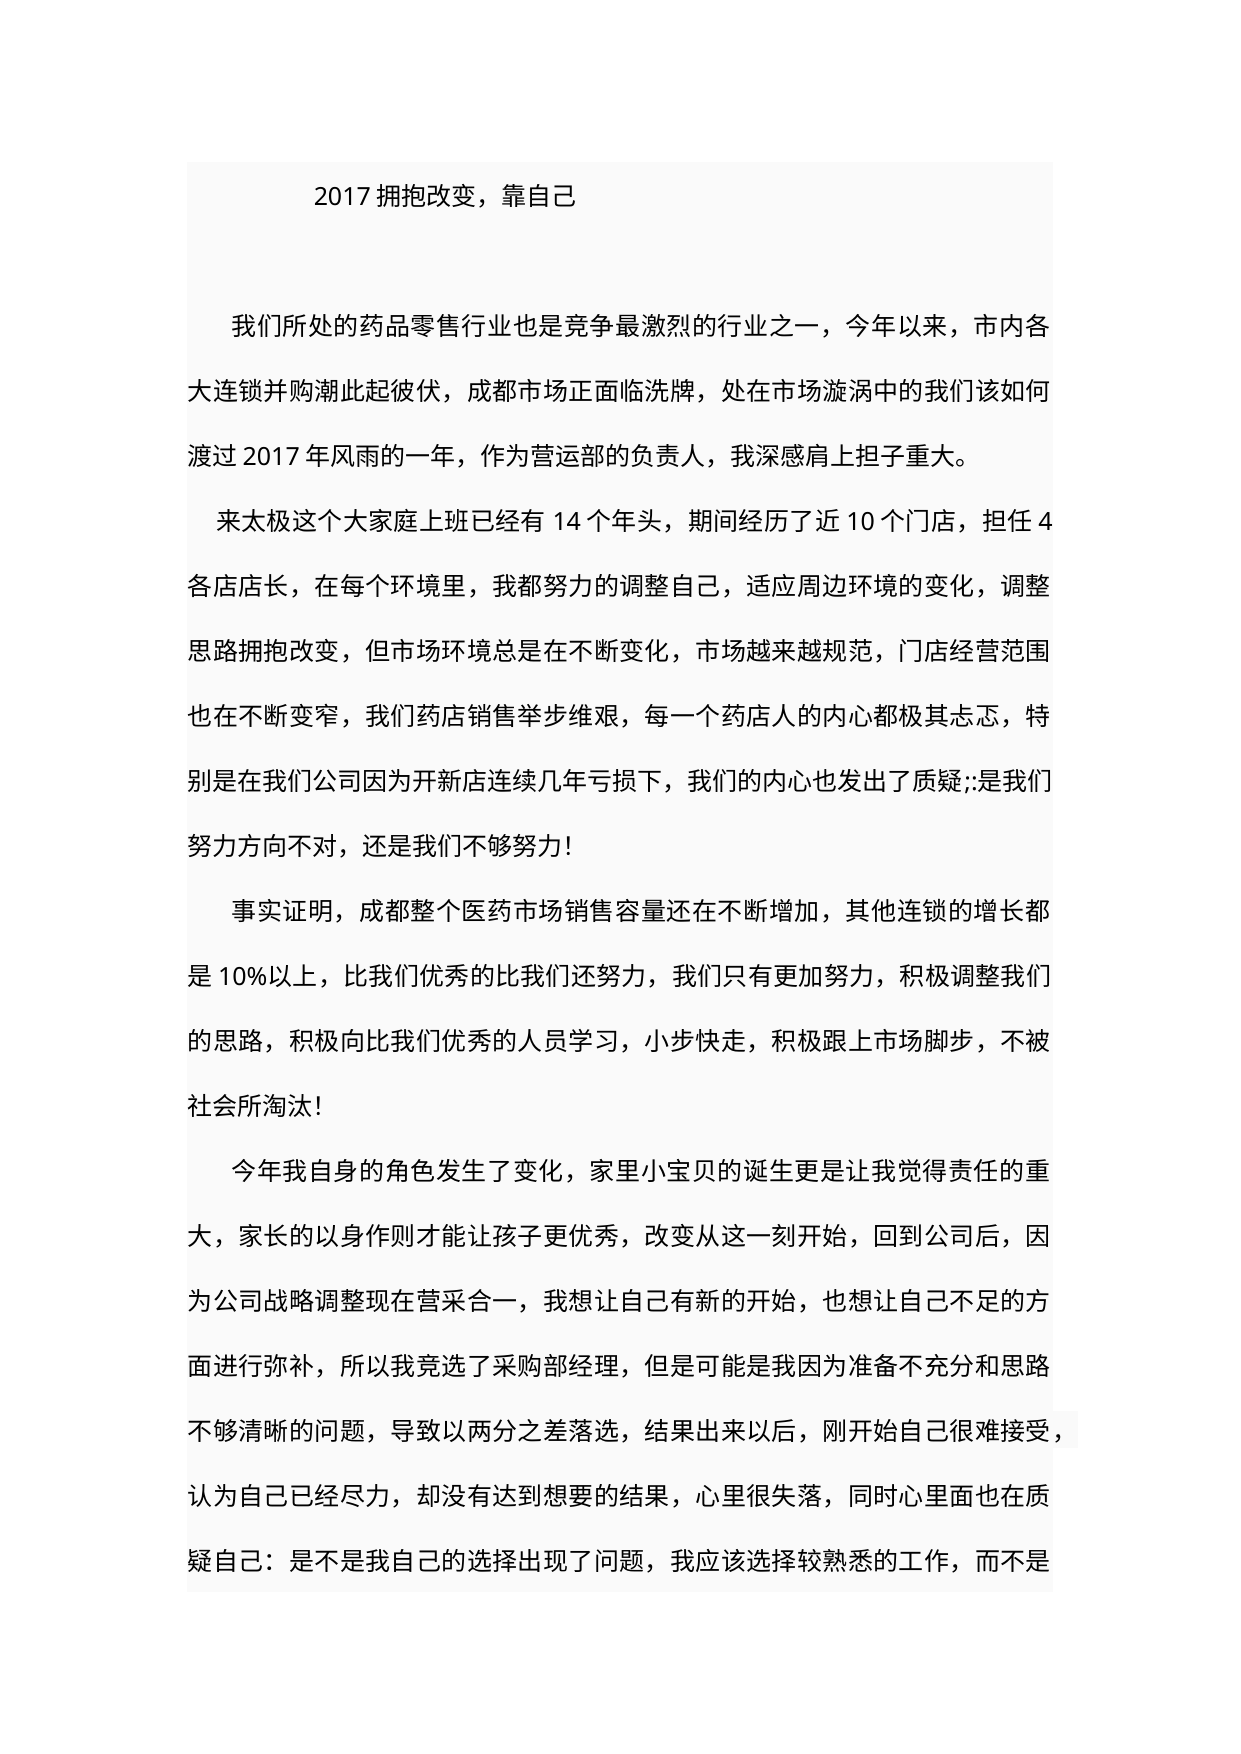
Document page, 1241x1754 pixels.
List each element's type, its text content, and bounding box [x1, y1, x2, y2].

text 我们所处的药品零售行业也是竞争最激烈的行业之一，今年以来，市内各大连锁并购潮此起彼伏，成都市场正面临洗牌，处在市场漩涡中的我们该如何渡过2017年风雨的一年，作为营运部的负责人，我深感肩上担子重大。 [187, 292, 1053, 487]
text 2017拥抱改变，靠自己 [187, 162, 1053, 227]
text 来太极这个大家庭上班已经有14个年头，期间经历了近10个门店，担任4各店店长，在每个环境里，我都努力的调整自己，适应周边环境的变化，调整思路拥抱改变，但市场环境总是在不断变化，市场越来越规范，门店经营范围也在不断变窄，我们药店销售举步维艰，每一个药店人的内心都极其忐忑，特别是在我们公司因为开新店连续几年亏损下，我们的内心也发出了质疑;:是我们努力方向不对，还是我们不够努力！ [187, 487, 1053, 877]
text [187, 1137, 1053, 1592]
text 事实证明，成都整个医药市场销售容量还在不断增加，其他连锁的增长都是10%以上，比我们优秀的比我们还努力，我们只有更加努力，积极调整我们的思路，积极向比我们优秀的人员学习，小步快走，积极跟上市场脚步，不被社会所淘汰！ [187, 877, 1053, 1137]
